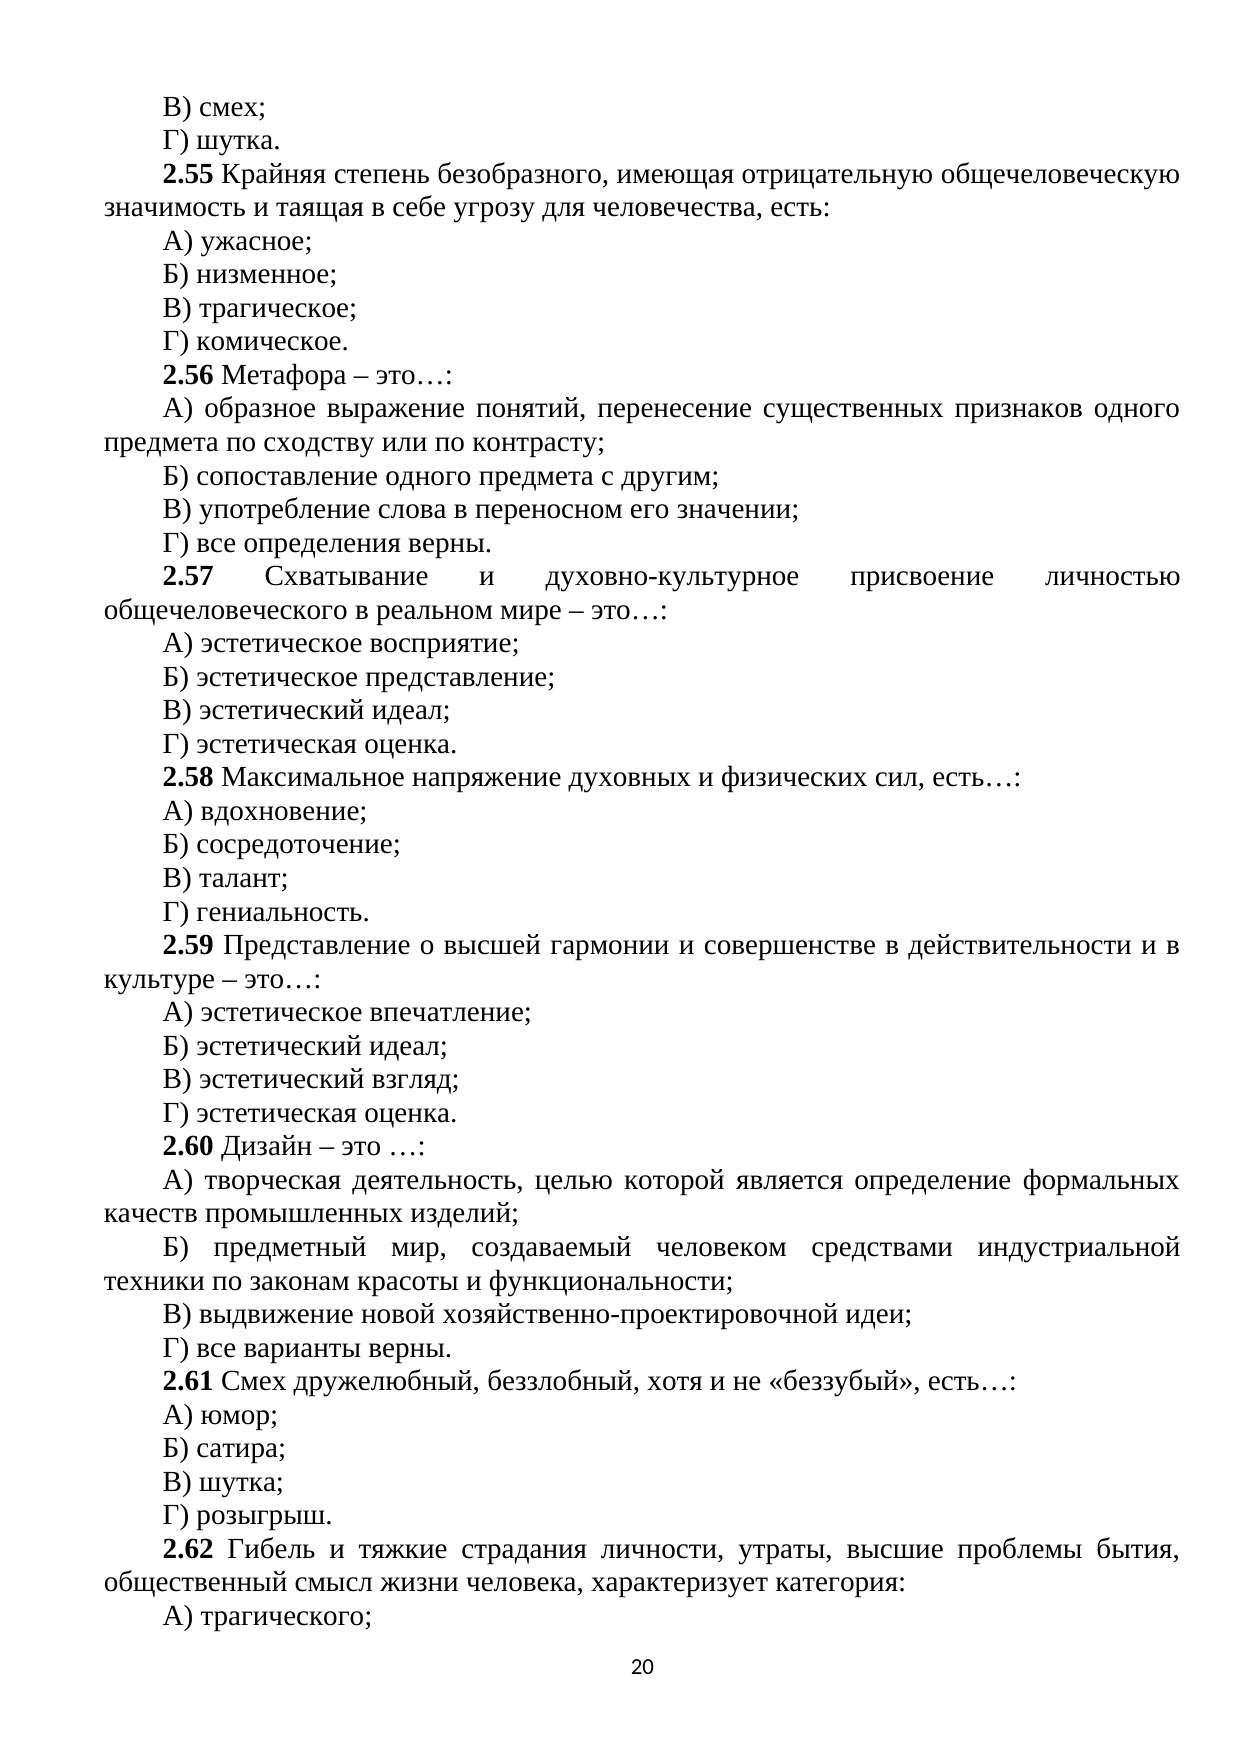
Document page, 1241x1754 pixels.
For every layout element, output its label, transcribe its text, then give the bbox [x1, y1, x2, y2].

text Г) все варианты верны. [103, 1330, 1181, 1363]
text 2.61 Смех дружелюбный, беззлобный, хотя и не «беззубый», есть…: [103, 1363, 1181, 1397]
text Г) все определения верны. [103, 525, 1181, 558]
text Б) низменное; [103, 256, 1181, 290]
text В) эстетический взгляд; [103, 1061, 1181, 1095]
text В) смех; [103, 89, 1181, 122]
text Б) сосредоточение; [103, 827, 1181, 860]
text Г) розыгрыш. [103, 1497, 1181, 1531]
text Г) комическое. [103, 323, 1181, 357]
text В) употребление слова в переносном его значении; [103, 491, 1181, 525]
text 2.62 Гибель и тяжкие страдания личности, утраты, высшие проблемы бытия, общественный смысл жизни человека, характеризует категория: [103, 1531, 1181, 1598]
text Б) предметный мир, создаваемый человеком средствами индустриальной техники по законам красоты и функциональности; [103, 1229, 1181, 1296]
text А) трагического; [103, 1598, 1181, 1632]
text А) ужасное; [103, 223, 1181, 256]
text А) эстетическое впечатление; [103, 994, 1181, 1028]
text В) шутка; [103, 1464, 1181, 1497]
text 2.60 Дизайн – это …: [103, 1128, 1181, 1162]
text В) эстетический идеал; [103, 692, 1181, 726]
text Г) шутка. [103, 122, 1181, 156]
text Г) эстетическая оценка. [103, 1095, 1181, 1128]
text Г) эстетическая оценка. [103, 726, 1181, 759]
text Б) эстетическое представление; [103, 659, 1181, 692]
text А) юмор; [103, 1397, 1181, 1430]
text 2.55 Крайняя степень безобразного, имеющая отрицательную общечеловеческую значимость и таящая в себе угрозу для человечества, есть: [103, 156, 1181, 223]
text Б) эстетический идеал; [103, 1028, 1181, 1061]
text 2.59 Представление о высшей гармонии и совершенстве в действительности и в культуре – это…: [103, 927, 1181, 994]
text А) творческая деятельность, целью которой является определение формальных качеств промышленных изделий; [103, 1162, 1181, 1229]
text Г) гениальность. [103, 894, 1181, 927]
text В) трагическое; [103, 290, 1181, 323]
text 2.57 Схватывание и духовно-культурное присвоение личностью общечеловеческого в реальном мире – это…: [103, 558, 1181, 625]
text 2.58 Максимальное напряжение духовных и физических сил, есть…: [103, 759, 1181, 793]
text А) образное выражение понятий, перенесение существенных признаков одного предмета по сходству или по контрасту; [103, 391, 1181, 458]
text В) выдвижение новой хозяйственно-проектировочной идеи; [103, 1296, 1181, 1330]
text А) эстетическое восприятие; [103, 625, 1181, 659]
text А) вдохновение; [103, 793, 1181, 827]
text В) талант; [103, 860, 1181, 894]
text Б) сатира; [103, 1430, 1181, 1464]
text 2.56 Метафора – это…: [103, 357, 1181, 391]
text Б) сопоставление одного предмета с другим; [103, 458, 1181, 491]
